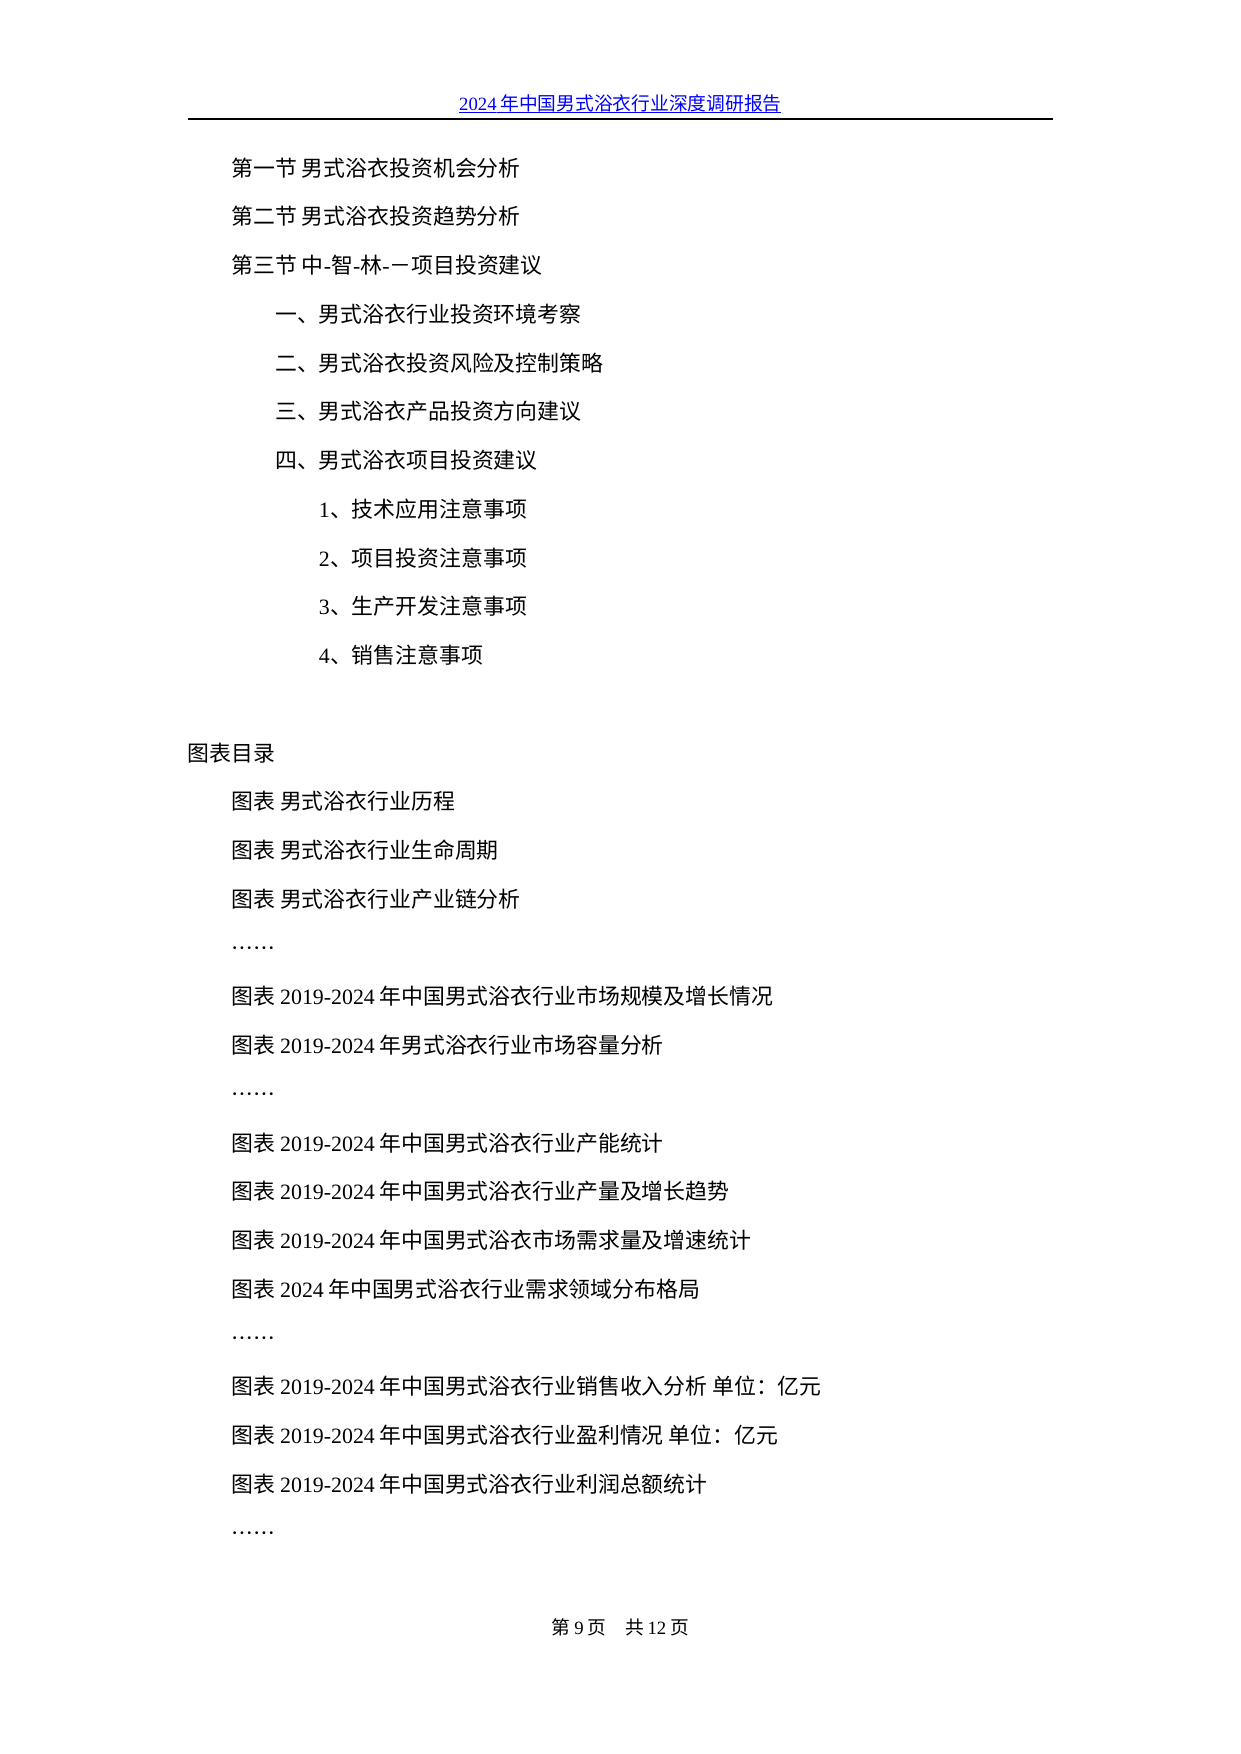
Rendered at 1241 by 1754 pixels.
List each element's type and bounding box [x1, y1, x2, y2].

text [187, 150, 1053, 1548]
